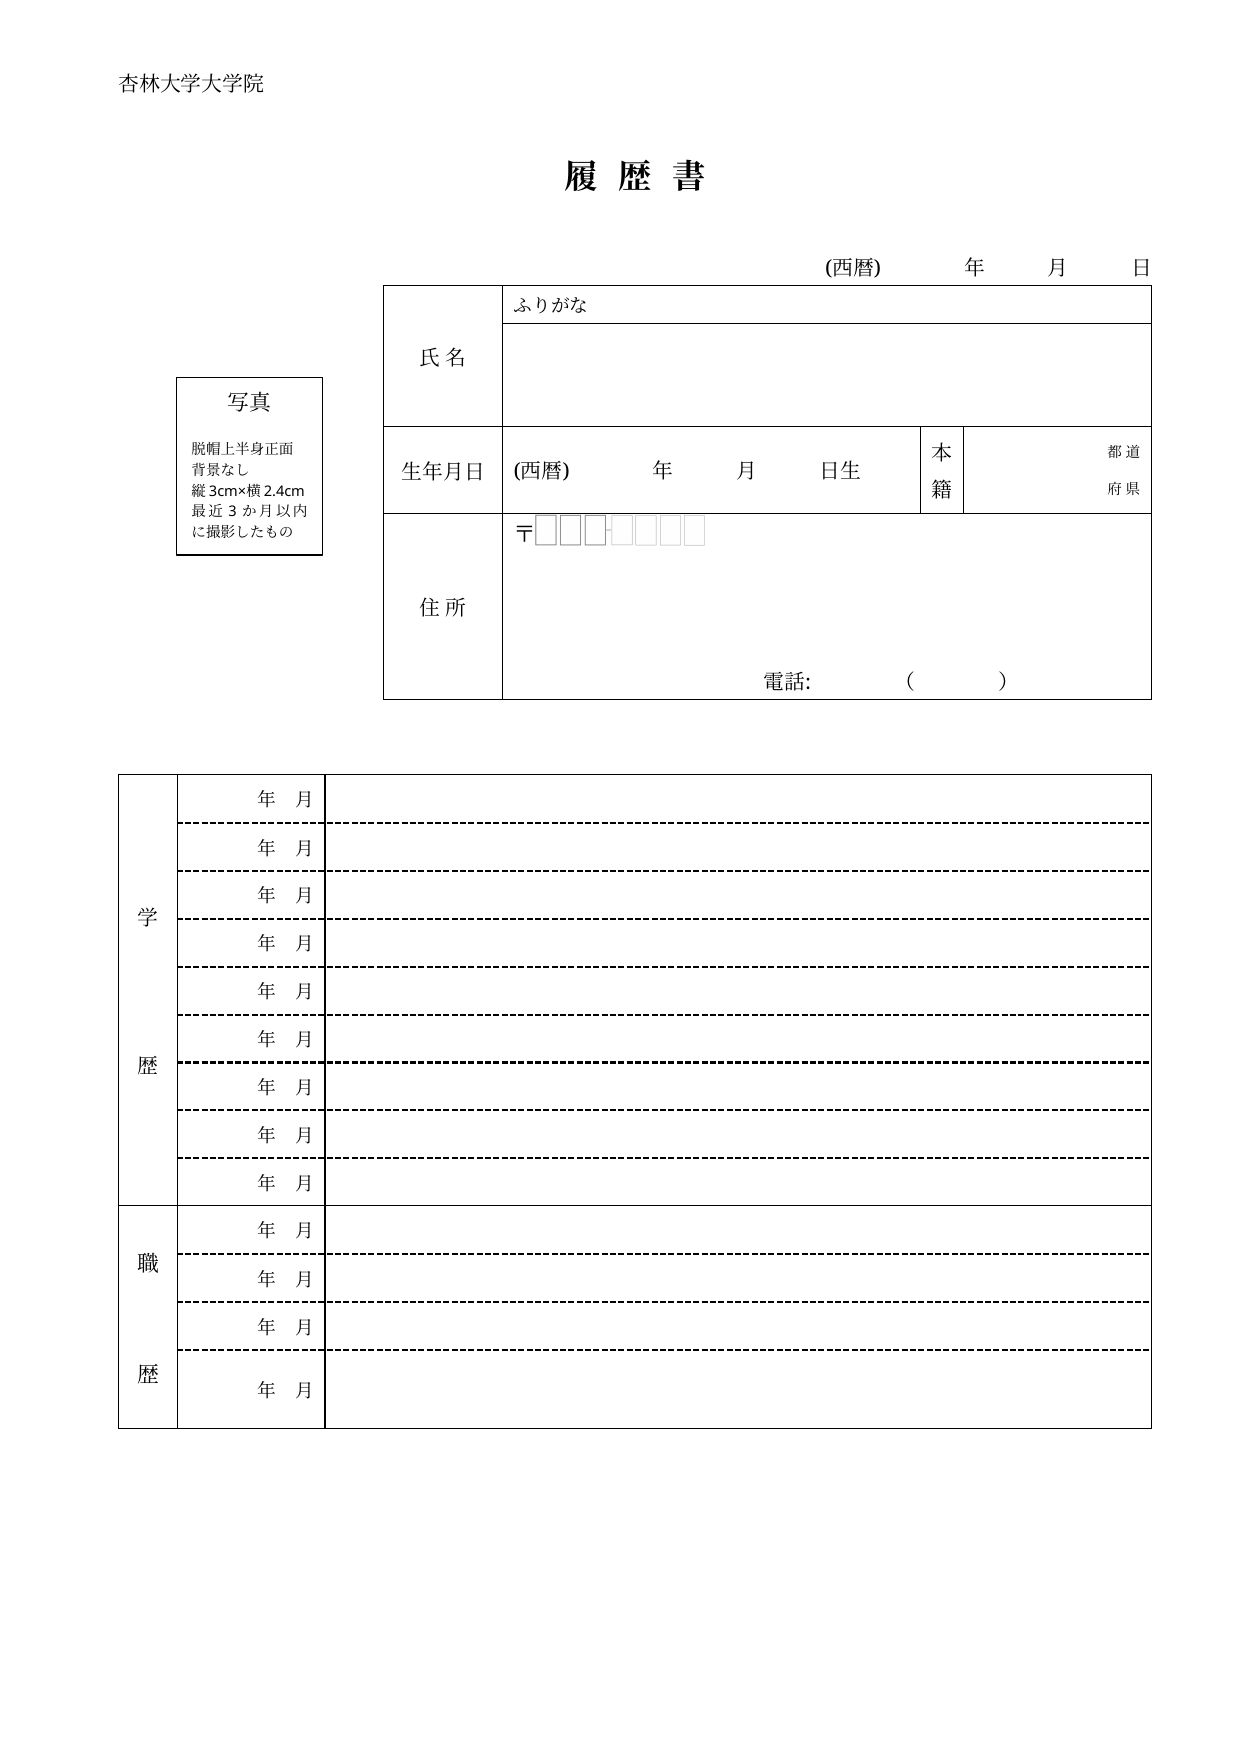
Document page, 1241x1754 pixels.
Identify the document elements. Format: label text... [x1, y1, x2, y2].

text (西暦) 年 月 日 [118, 248, 1152, 285]
table_cell 年 月 [178, 1157, 324, 1205]
table_cell [326, 822, 1151, 870]
table_cell 年 月 [178, 822, 324, 870]
table_cell [326, 1157, 1151, 1205]
table_cell 生年月日 [384, 427, 502, 513]
table_cell (西暦) 年 月 日生 [503, 427, 920, 513]
table_cell 年 月 [178, 1253, 324, 1301]
table_cell 年 月 [178, 1061, 324, 1109]
table_cell 年 月 [178, 870, 324, 918]
table_cell [326, 1061, 1151, 1109]
table_cell [326, 1349, 1151, 1428]
text 履歴書 [118, 137, 1152, 211]
table_cell [503, 324, 1151, 426]
table_cell [326, 966, 1151, 1013]
table_cell 年 月 [178, 966, 324, 1013]
table_cell 年 月 [178, 1206, 324, 1253]
table_header ふりがな [503, 286, 1151, 323]
table_cell [326, 870, 1151, 918]
table_cell [326, 1301, 1151, 1349]
table_cell 本籍 [921, 427, 963, 513]
table_cell 年 月 [178, 1014, 324, 1061]
table_cell 職 歴 [119, 1206, 177, 1428]
table_cell 年 月 [178, 1349, 324, 1428]
table_cell 年 月 [178, 918, 324, 966]
table_cell 住 所 [384, 514, 502, 699]
table_cell [326, 1206, 1151, 1253]
table_cell [326, 1014, 1151, 1061]
table_cell 年 月 [178, 1109, 324, 1157]
table_header [326, 775, 1151, 822]
text 杏林大学大学院 [118, 63, 1211, 100]
table_header 年 月 [178, 775, 324, 822]
table_cell 都 道 府 県 [964, 427, 1151, 513]
table_cell [326, 1253, 1151, 1301]
table_header 学 歴 [119, 775, 177, 1205]
table_cell [326, 918, 1151, 966]
table_cell 〒 電話: （ ） [503, 514, 1151, 699]
table_cell 年 月 [178, 1301, 324, 1349]
table_header 氏 名 [384, 286, 502, 426]
table_cell [326, 1109, 1151, 1157]
